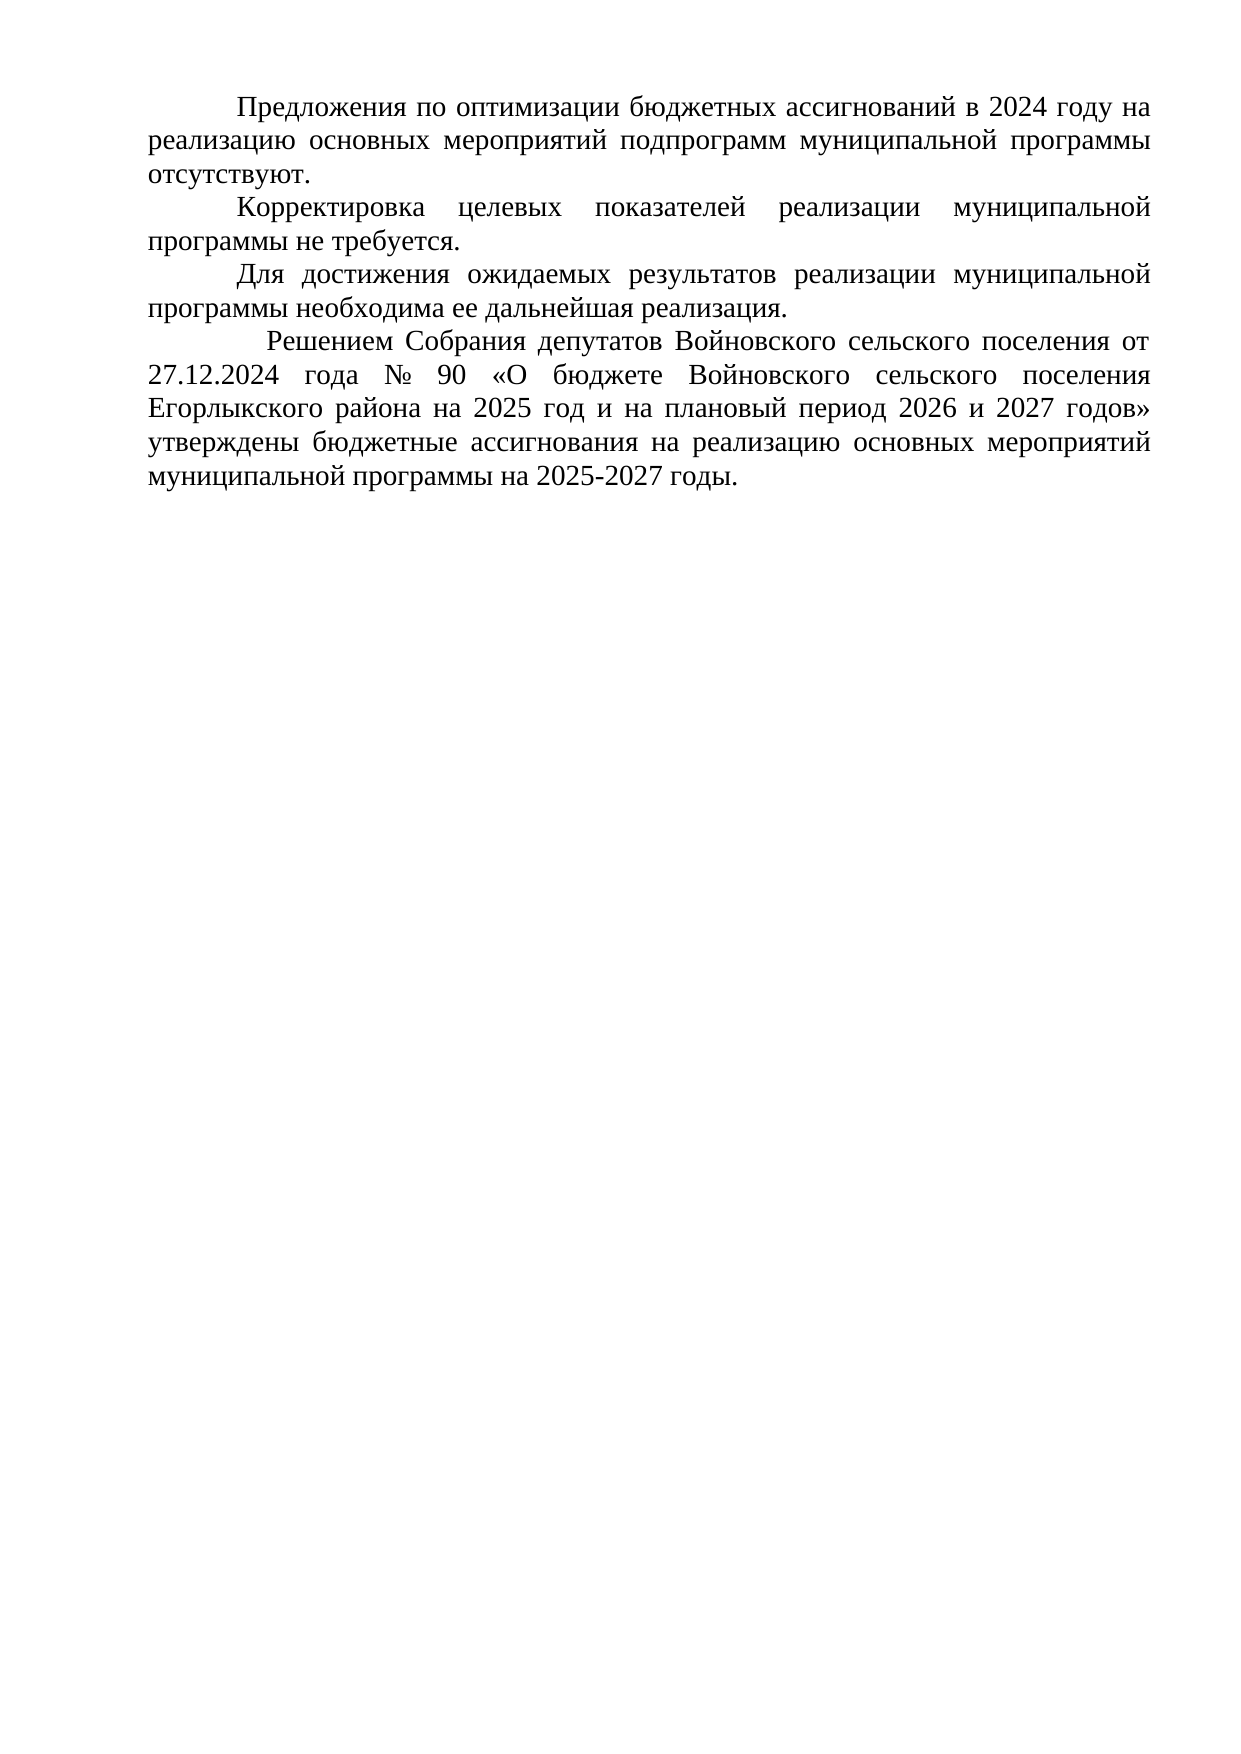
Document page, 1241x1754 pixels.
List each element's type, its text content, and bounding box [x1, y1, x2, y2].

text Решением Собрания депутатов Войновского сельского поселения от 27.12.2024 года № 90 «О бюджете Войновского сельского поселения Егорлыкского района на 2025 год и на плановый период 2026 и 2027 годов» утверждены бюджетные ассигнования на реализацию основных мероприятий муниципальной программы на 2025-2027 годы. [148, 323, 1152, 491]
text Корректировка целевых показателей реализации муниципальной программы не требуется. [148, 189, 1152, 256]
text Для достижения ожидаемых результатов реализации муниципальной программы необходима ее дальнейшая реализация. [148, 256, 1152, 323]
text Предложения по оптимизации бюджетных ассигнований в 2024 году на реализацию основных мероприятий подпрограмм муниципальной программы отсутствуют. [148, 89, 1152, 189]
